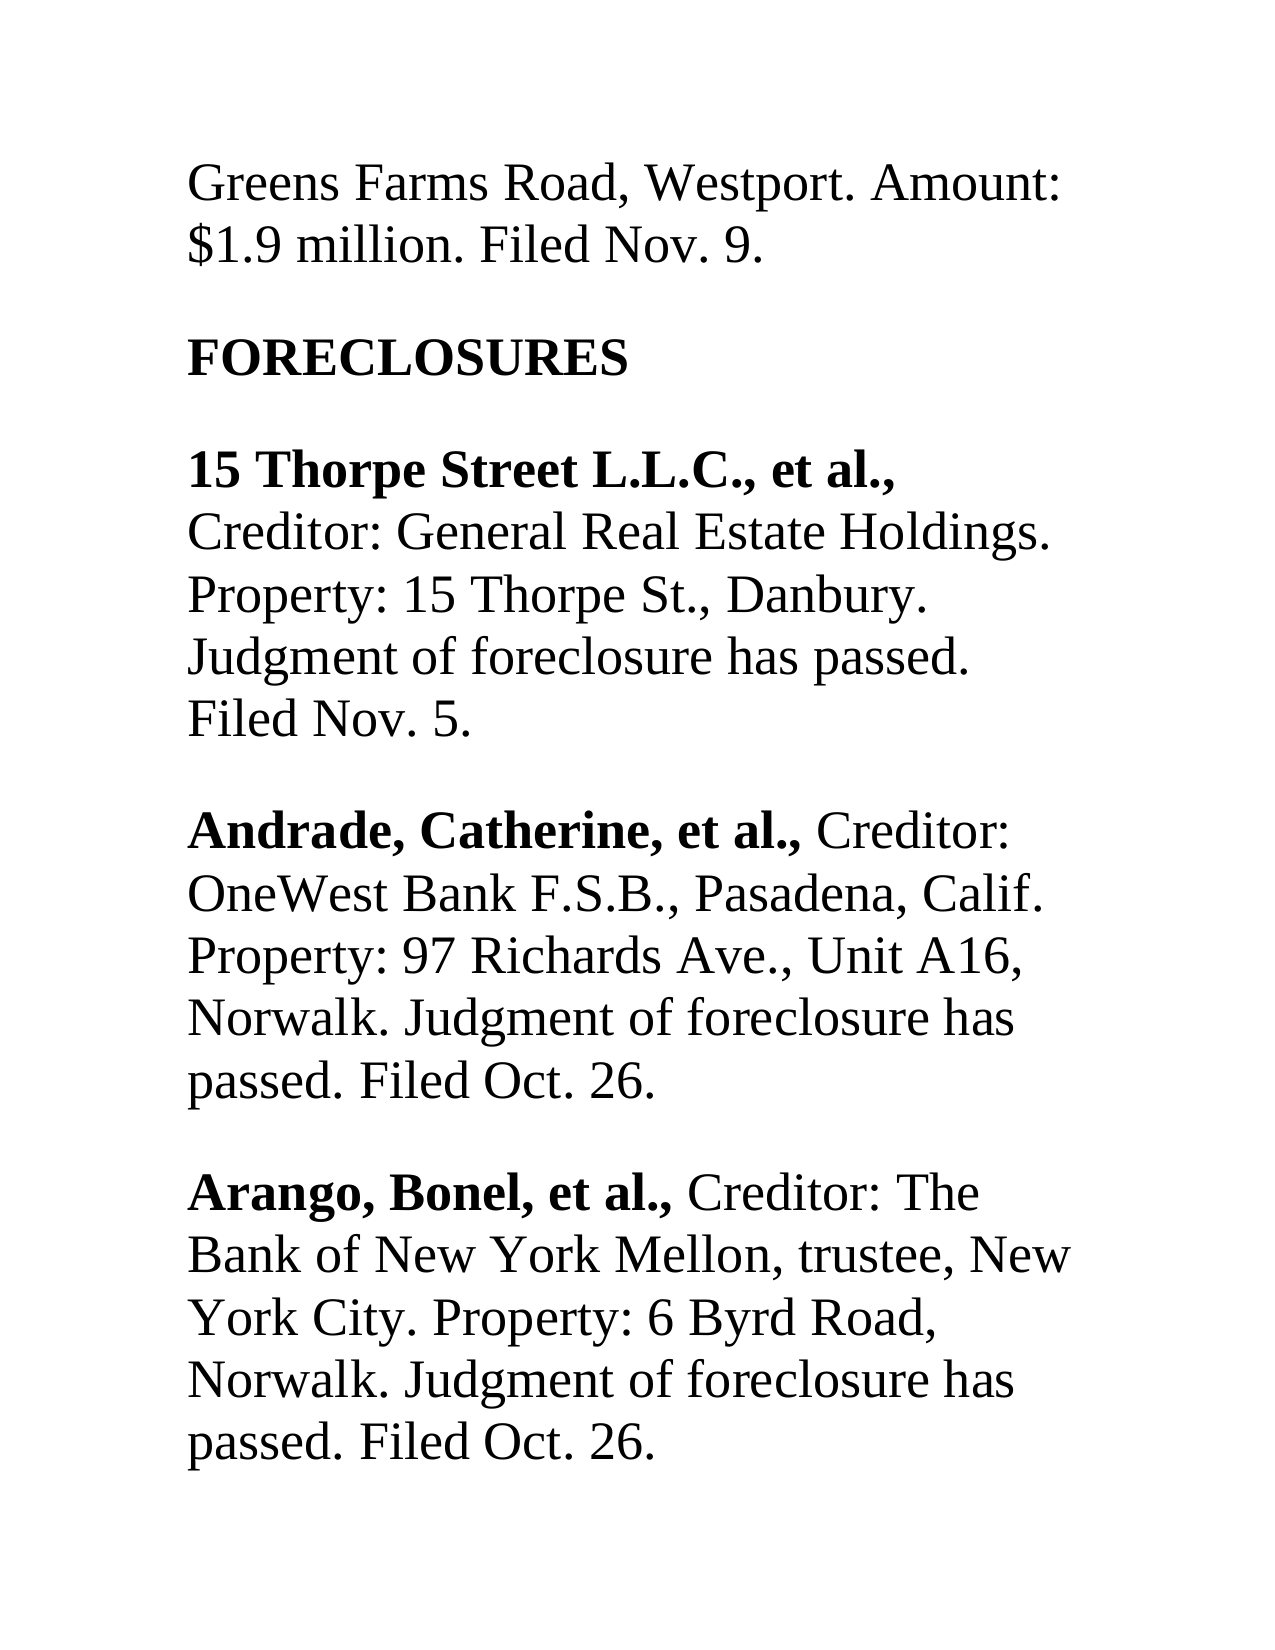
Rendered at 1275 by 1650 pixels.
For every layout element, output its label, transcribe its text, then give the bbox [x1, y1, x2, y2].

text Arango, Bonel, et al., Creditor: The Bank of New York Mellon, trustee, New York City. Property: 6 Byrd Road, Norwalk. Judgment of foreclosure has passed. Filed Oct. 26. [187, 1160, 1087, 1471]
text FORECLOSURES [187, 324, 1087, 387]
text 15 Thorpe Street L.L.C., et al., Creditor: General Real Estate Holdings. Property: 15 Thorpe St., Danbury. Judgment of foreclosure has passed. Filed Nov. 5. [187, 437, 1087, 748]
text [187, 150, 1087, 274]
text Andrade, Catherine, et al., Creditor: OneWest Bank F.S.B., Pasadena, Calif. Property: 97 Richards Ave., Unit A16, Norwalk. Judgment of foreclosure has passed. Filed Oct. 26. [187, 798, 1087, 1110]
